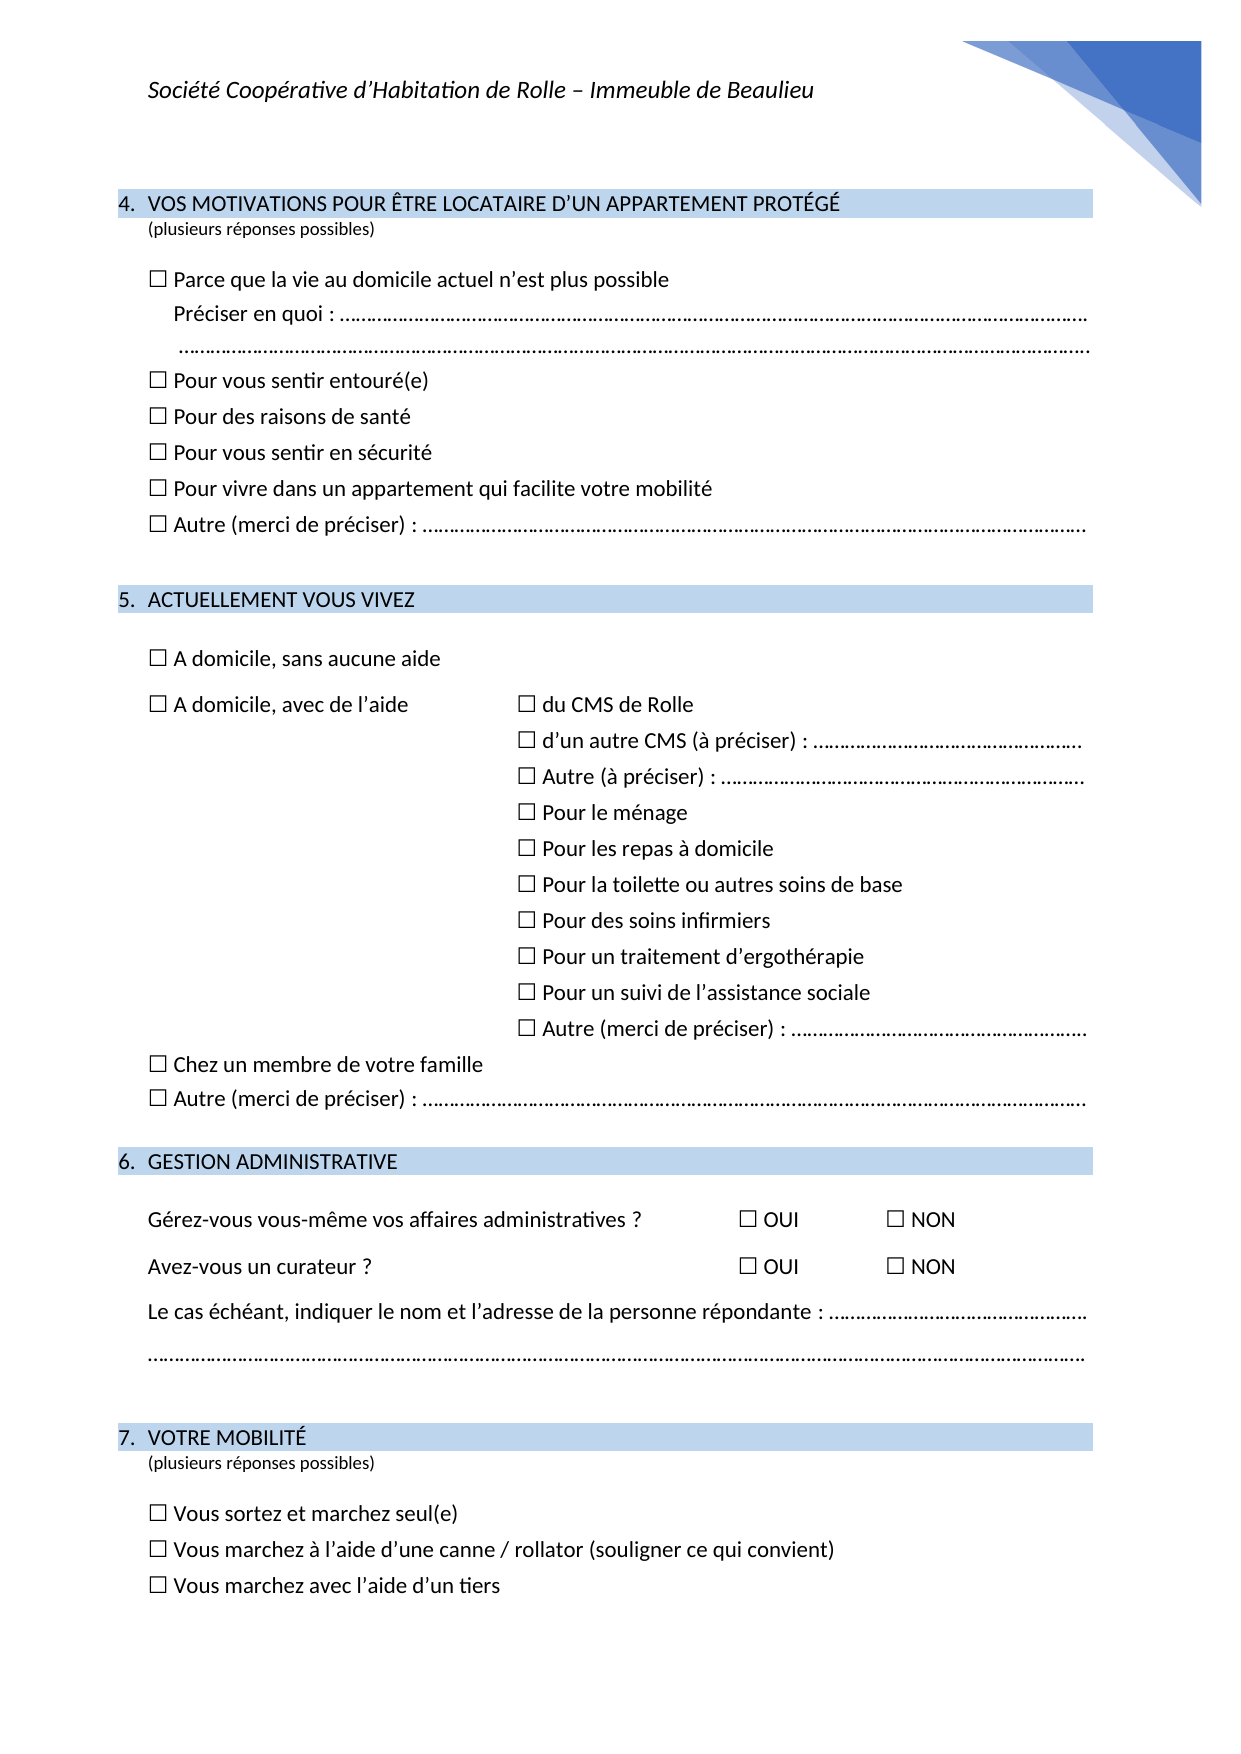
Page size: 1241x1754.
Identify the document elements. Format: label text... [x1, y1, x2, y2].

list Préciser en quoi : ……………………………………………………………………………………………………………………………. [148, 299, 1093, 327]
list Parce que la vie au domicile actuel n’est plus possible [148, 263, 1093, 295]
list Autre (à préciser) : …………………………………………………………… [148, 760, 1093, 791]
list Chez un membre de votre famille [148, 1048, 1093, 1079]
list Le cas échéant, indiquer le nom et l’adresse de la personne répondante : …………………………………………. [148, 1297, 1093, 1325]
list Pour des soins infirmiers [148, 904, 1093, 935]
list Pour la toilette ou autres soins de base [148, 868, 1093, 899]
list Pour vivre dans un appartement qui facilite votre mobilité [148, 472, 1093, 503]
list Pour le ménage [148, 796, 1093, 827]
list Pour les repas à domicile [148, 832, 1093, 863]
list Autre (merci de préciser) : ……………………………………………………………………………………………………………… [148, 1082, 1093, 1113]
list d’un autre CMS (à préciser) : …………………………………………… [148, 724, 1093, 756]
list Vous marchez à l’aide d’une canne / rollator (souligner ce qui convient) [148, 1533, 1093, 1564]
list ACTUELLEMENT VOUS VIVEZ [118, 585, 1093, 613]
list ……………………………………………………………………………………………………………………………………………………………. [148, 1339, 1093, 1367]
list (plusieurs réponses possibles) [148, 1451, 1093, 1474]
list Vous marchez avec l’aide d’un tiers [148, 1569, 1093, 1600]
list Pour vous sentir en sécurité [148, 436, 1093, 467]
list Autre (merci de préciser) : ……………………………………………….. [148, 1012, 1093, 1043]
list VOS MOTIVATIONS POUR ÊTRE LOCATAIRE D’UN APPARTEMENT PROTÉGÉ [118, 189, 1093, 218]
list Vous sortez et marchez seul(e) [148, 1497, 1093, 1528]
list Pour un traitement d’ergothérapie [148, 940, 1093, 971]
list Pour un suivi de l’assistance sociale [148, 976, 1093, 1007]
picture [962, 41, 1202, 207]
list A domicile, sans aucune aide [148, 641, 1093, 673]
list Autre (merci de préciser) : ……………………………………………………………………………………………………………… [148, 507, 1093, 539]
list A domicile, avec de l’aide du CMS de Rolle [148, 688, 1093, 719]
list ……………………………………………………………………………………………………………………………………………………….. [148, 332, 1093, 359]
list Pour des raisons de santé [148, 400, 1093, 431]
list GESTION ADMINISTRATIVE [118, 1147, 1093, 1175]
list Avez-vous un curateur ? OUI NON [148, 1250, 1093, 1281]
list (plusieurs réponses possibles) [148, 218, 1093, 241]
list Gérez-vous vous-même vos affaires administratives ? OUI NON [148, 1203, 1093, 1234]
list Pour vous sentir entouré(e) [148, 364, 1093, 395]
list VOTRE MOBILITÉ [118, 1423, 1093, 1451]
